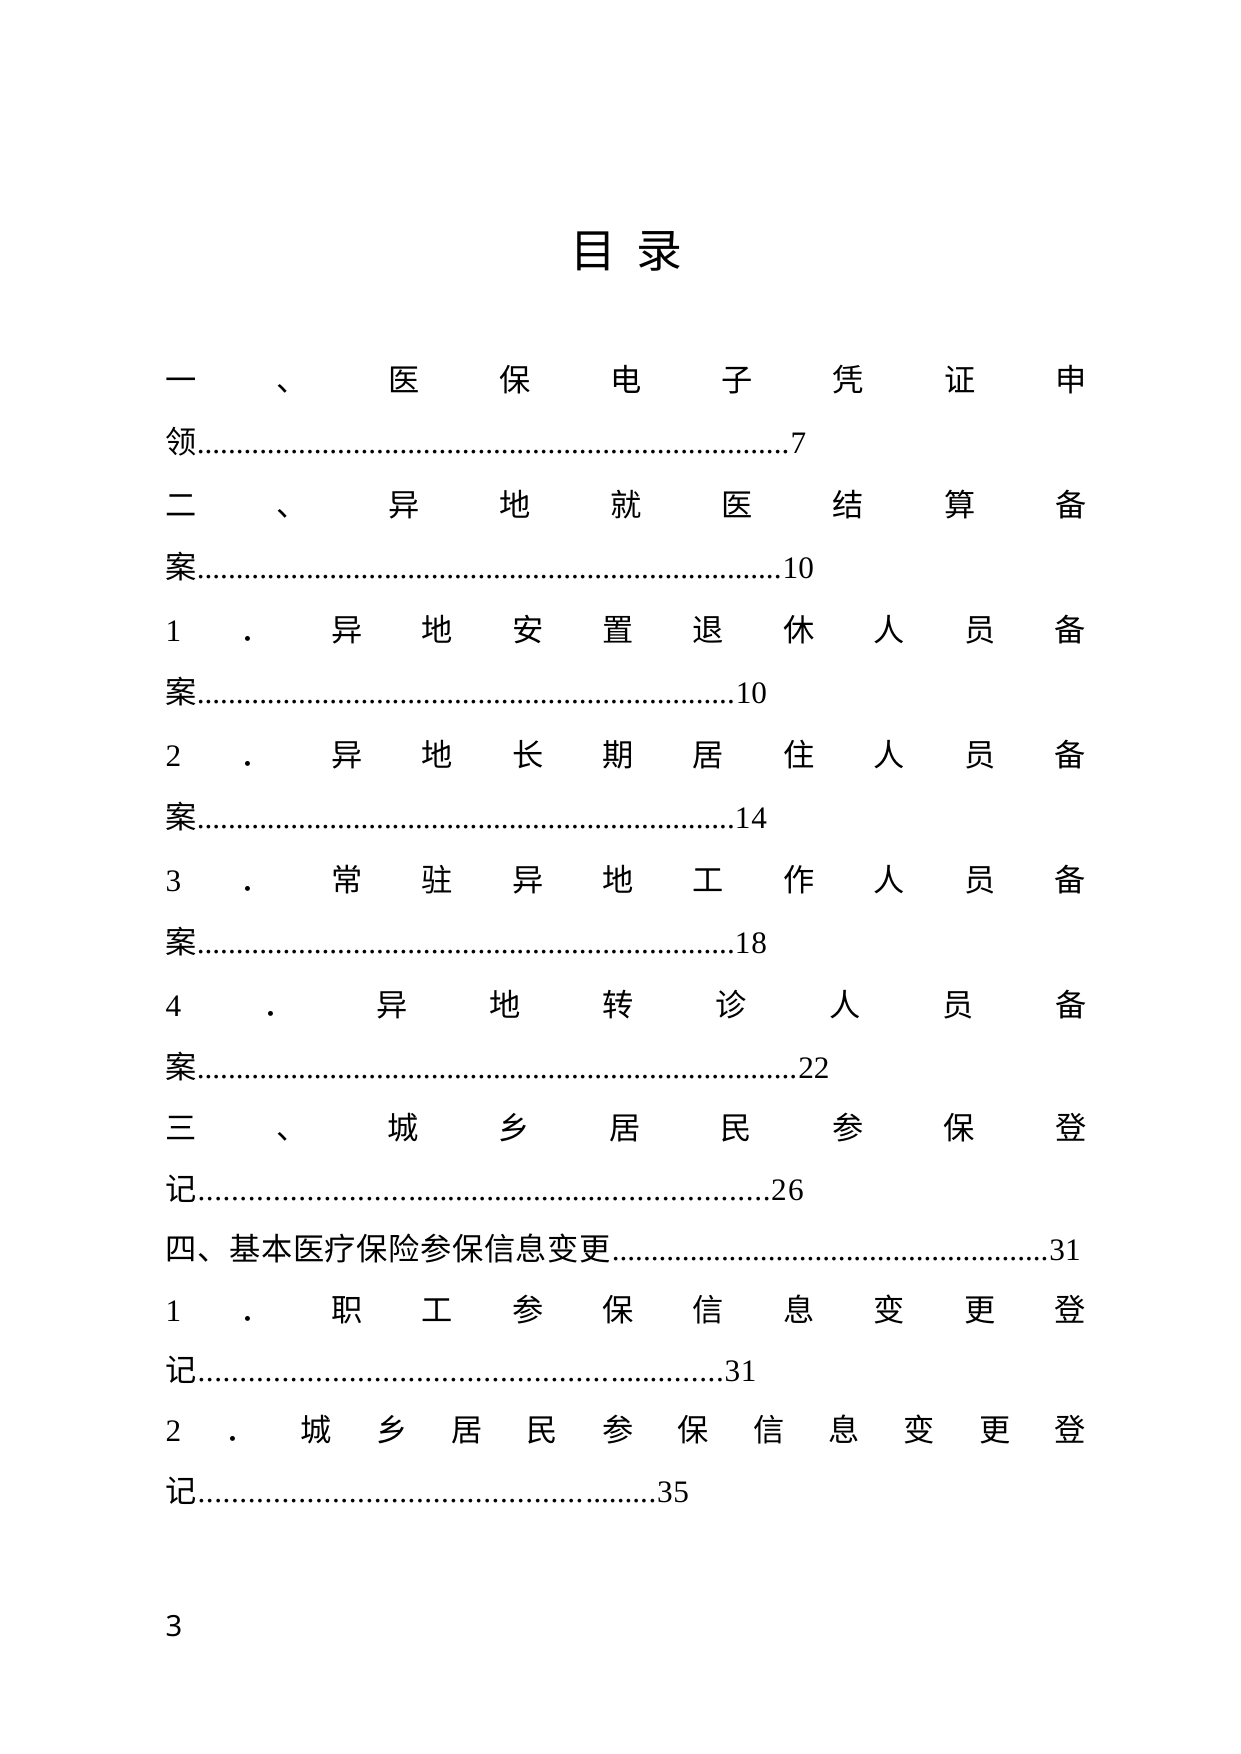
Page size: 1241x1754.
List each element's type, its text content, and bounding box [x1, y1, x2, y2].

text 目 录 [165, 218, 1087, 280]
text 3．常驻异地工作人员备案.....................................................................18 [165, 841, 1087, 966]
text 4．异地转诊人员备案.............................................................................22 [165, 966, 1087, 1091]
text 四、基本医疗保险参保信息变更........................................................31 [165, 1212, 1087, 1273]
text 2．城乡居民参保信息变更登记.......................................................35 [165, 1393, 1087, 1514]
text 一、医保电子凭证申领............................................................................7 [165, 341, 1087, 466]
text 2．异地长期居住人员备案.....................................................................14 [165, 716, 1087, 841]
text 三、城乡居民参保登记......................................................................26 [165, 1091, 1087, 1212]
text 二、异地就医结算备案...........................................................................10 [165, 466, 1087, 591]
text 1．职工参保信息变更登记...............................................................31 [165, 1273, 1087, 1393]
text 1．异地安置退休人员备案.....................................................................10 [165, 591, 1087, 716]
